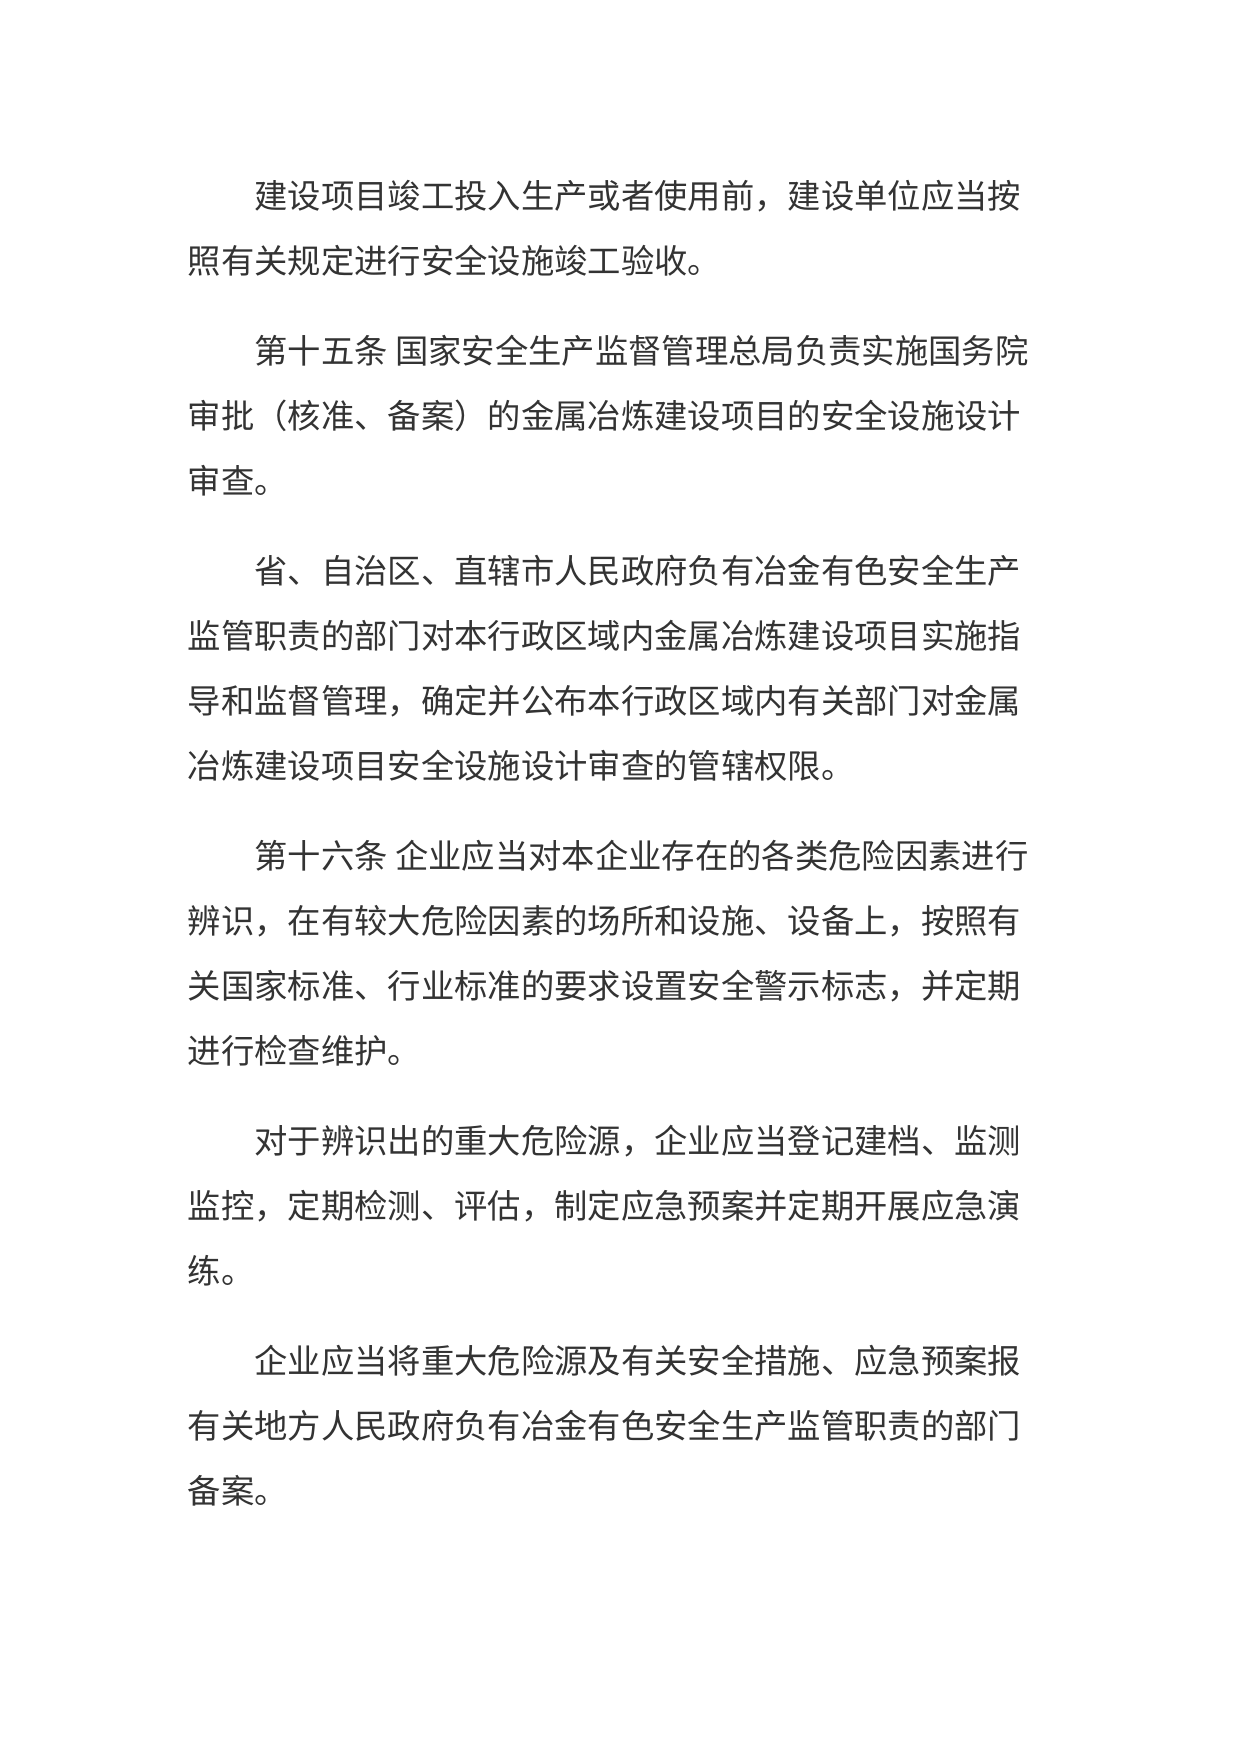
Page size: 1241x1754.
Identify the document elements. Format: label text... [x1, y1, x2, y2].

text 第十六条 企业应当对本企业存在的各类危险因素进行辨识，在有较大危险因素的场所和设施、设备上，按照有关国家标准、行业标准的要求设置安全警示标志，并定期进行检查维护。 [187, 822, 1053, 1082]
text 对于辨识出的重大危险源，企业应当登记建档、监测监控，定期检测、评估，制定应急预案并定期开展应急演练。 [187, 1107, 1053, 1302]
text 第十五条 国家安全生产监督管理总局负责实施国务院审批（核准、备案）的金属冶炼建设项目的安全设施设计审查。 [187, 317, 1053, 512]
text 省、自治区、直辖市人民政府负有冶金有色安全生产监管职责的部门对本行政区域内金属冶炼建设项目实施指导和监督管理，确定并公布本行政区域内有关部门对金属冶炼建设项目安全设施设计审查的管辖权限。 [187, 537, 1053, 797]
text 建设项目竣工投入生产或者使用前，建设单位应当按照有关规定进行安全设施竣工验收。 [187, 162, 1053, 292]
text 企业应当将重大危险源及有关安全措施、应急预案报有关地方人民政府负有冶金有色安全生产监管职责的部门备案。 [187, 1327, 1053, 1522]
